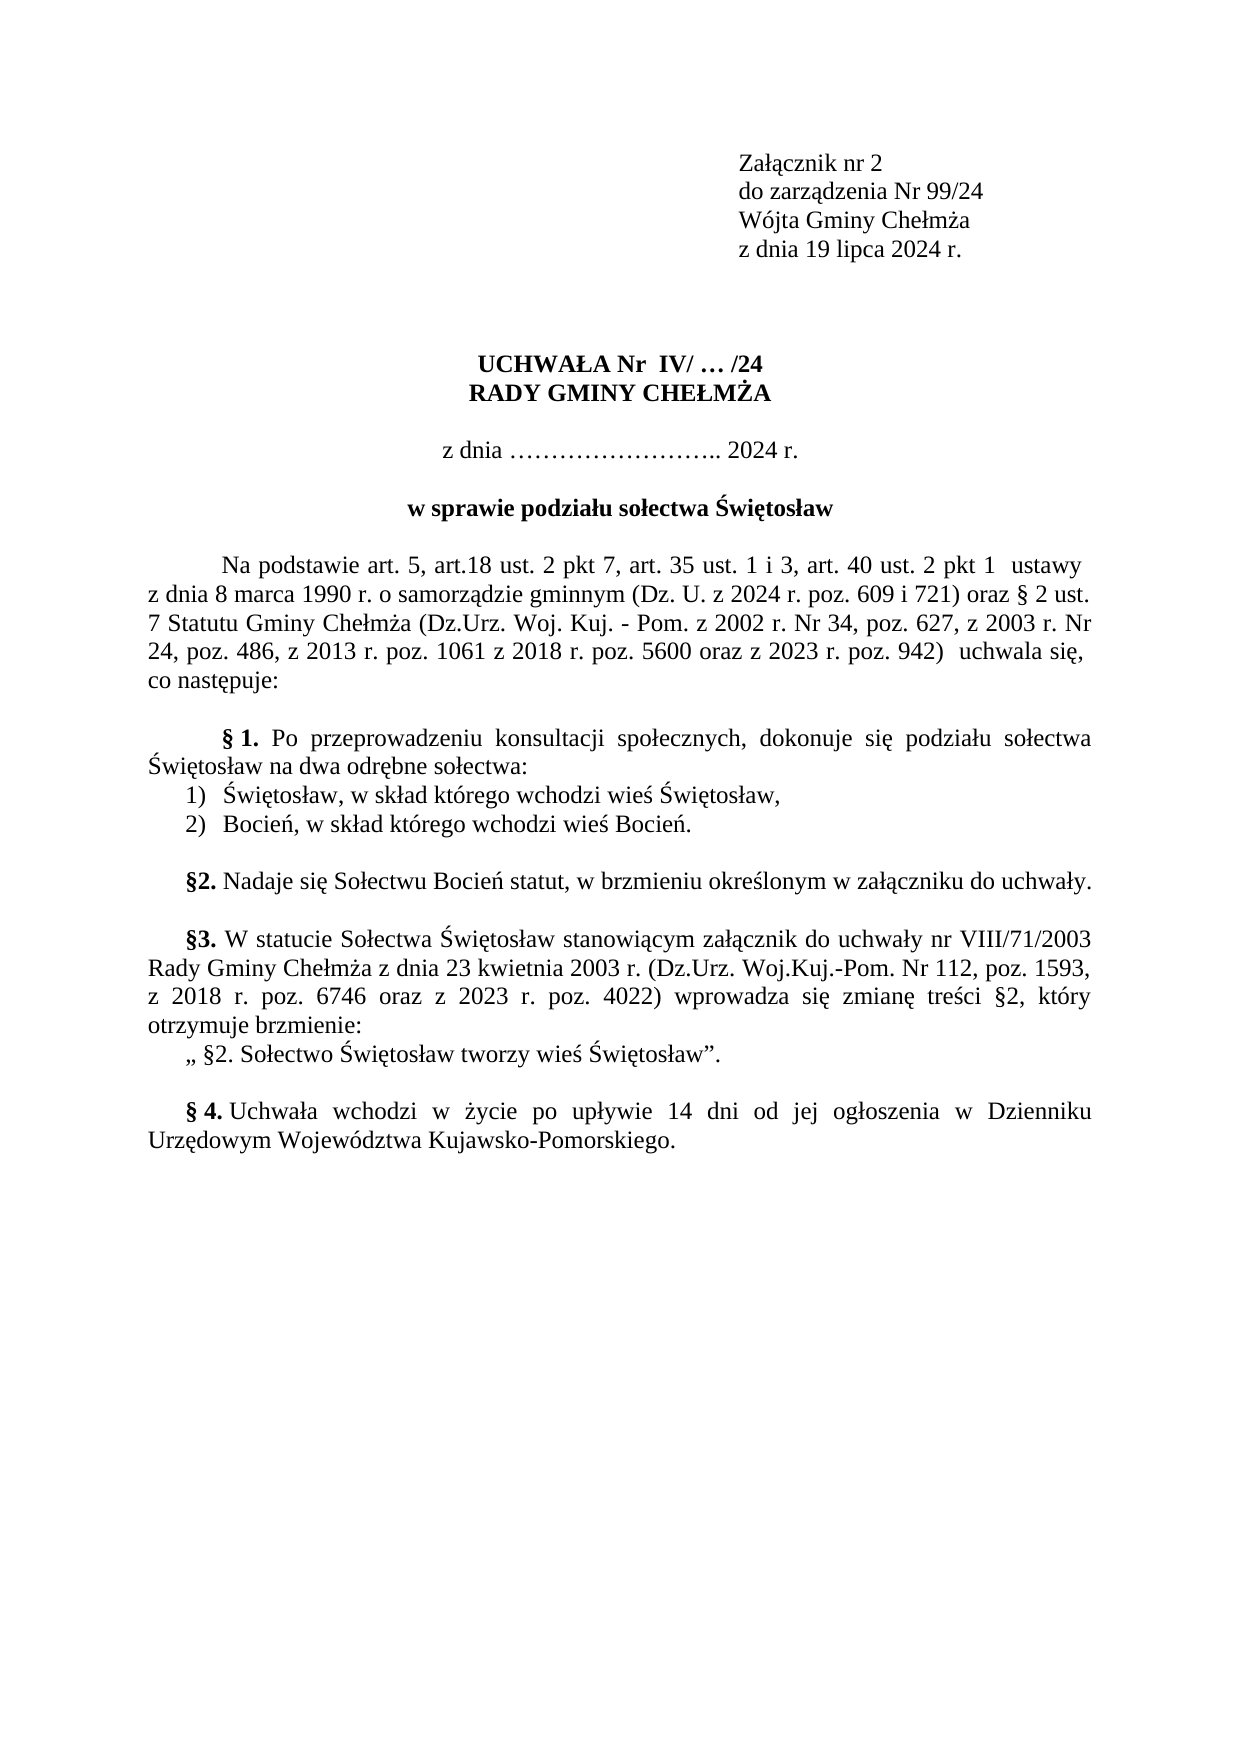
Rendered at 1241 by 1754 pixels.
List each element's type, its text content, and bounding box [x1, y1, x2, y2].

list Bocień, w skład którego wchodzi wieś Bocień. [185, 809, 1093, 838]
text § 1. Po przeprowadzeniu konsultacji społecznych, dokonuje się podziału sołectwa Świętosław na dwa odrębne sołectwa: [148, 723, 1093, 780]
text z dnia …………………….. 2024 r. [148, 435, 1093, 464]
text §2. Nadaje się Sołectwu Bocień statut, w brzmieniu określonym w załączniku do uchwały. [148, 866, 1093, 895]
text Wójta Gminy Chełmża [738, 205, 1093, 234]
text Załącznik nr 2 [738, 148, 1093, 176]
text z dnia 19 lipca 2024 r. [738, 234, 1093, 263]
text Uchwała Nr IV/ … /24 Rady Gminy CHEŁMŻA [148, 349, 1093, 406]
text § 4. Uchwała wchodzi w życie po upływie 14 dni od jej ogłoszenia w Dzienniku Urzędowym Województwa Kujawsko-Pomorskiego. [148, 1096, 1093, 1154]
text w sprawie podziału sołectwa Świętosław [148, 493, 1093, 521]
text §3. W statucie Sołectwa Świętosław stanowiącym załącznik do uchwały nr VIII/71/2003 Rady Gminy Chełmża z dnia 23 kwietnia 2003 r. (Dz.Urz. Woj.Kuj.-Pom. Nr 112, poz. 1593, z 2018 r. poz. 6746 oraz z 2023 r. poz. 4022) wprowadza się zmianę treści §2, który otrzymuje brzmienie: [148, 924, 1093, 1039]
list Świętosław, w skład którego wchodzi wieś Świętosław, [185, 780, 1093, 809]
text Na podstawie art. 5, art.18 ust. 2 pkt 7, art. 35 ust. 1 i 3, art. 40 ust. 2 pkt 1 ustawy z dnia 8 marca 1990 r. o samorządzie gminnym (Dz. U. z 2024 r. poz. 609 i 721) oraz § 2 ust. 7 Statutu Gminy Chełmża (Dz.Urz. Woj. Kuj. - Pom. z 2002 r. Nr 34, poz. 627, z 2003 r. Nr 24, poz. 486, z 2013 r. poz. 1061 z 2018 r. poz. 5600 oraz z 2023 r. poz. 942) uchwala się, co następuje: [148, 550, 1093, 694]
text „ §2. Sołectwo Świętosław tworzy wieś Świętosław”. [148, 1039, 1093, 1068]
text do zarządzenia Nr 99/24 [738, 176, 1093, 205]
